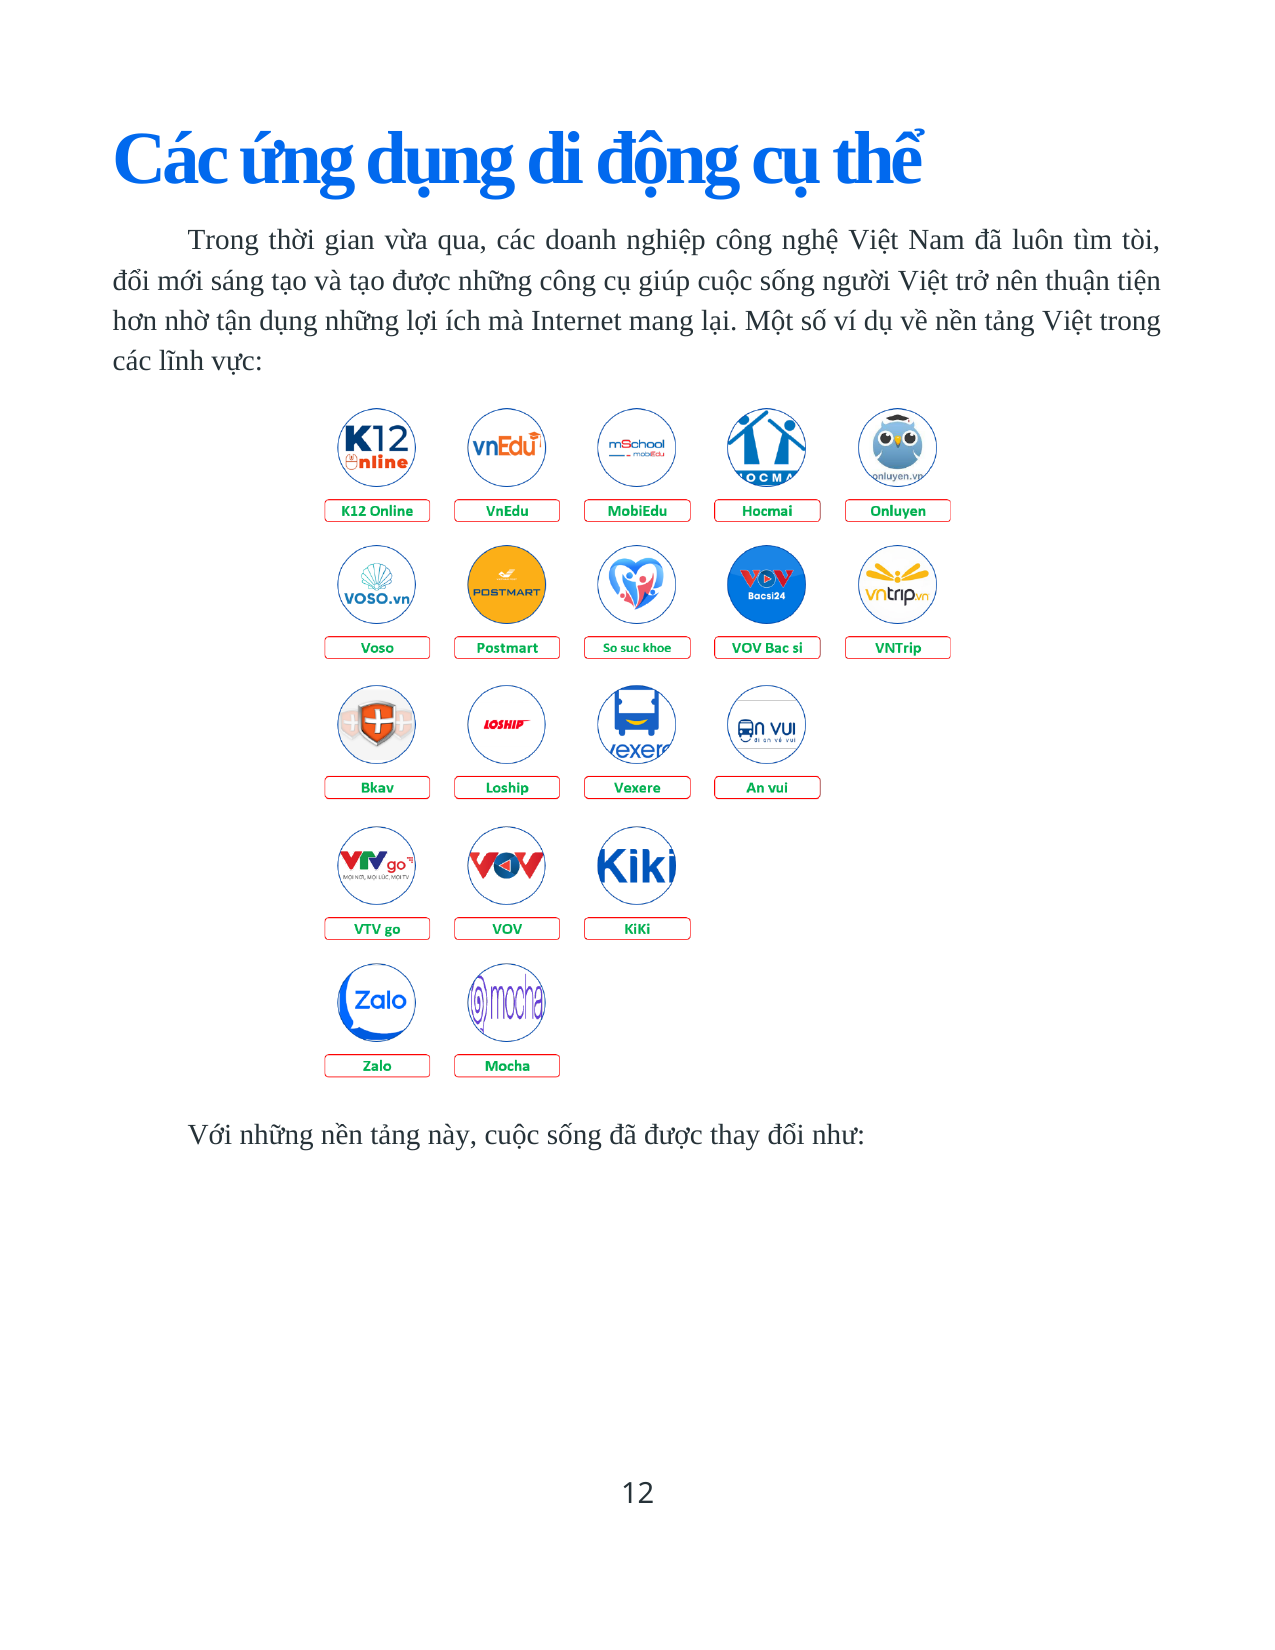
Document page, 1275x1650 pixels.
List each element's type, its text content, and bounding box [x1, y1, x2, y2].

picture [324, 408, 951, 1085]
text Trong thời gian vừa qua, các doanh nghiệp công nghệ Việt Nam đã luôn tìm tòi, đổi mới sáng tạo và tạo được những công cụ giúp cuộc sống người Việt trở nên thuận tiện hơn nhờ tận dụng những lợi ích mà Internet mang lại. Một số ví dụ về nền tảng Việt trong các lĩnh vực: [112, 222, 1162, 377]
title Các ứng dụng di động cụ thể [112, 128, 1162, 197]
text Với những nền tảng này, cuộc sống đã được thay đổi như: [112, 1117, 1162, 1151]
